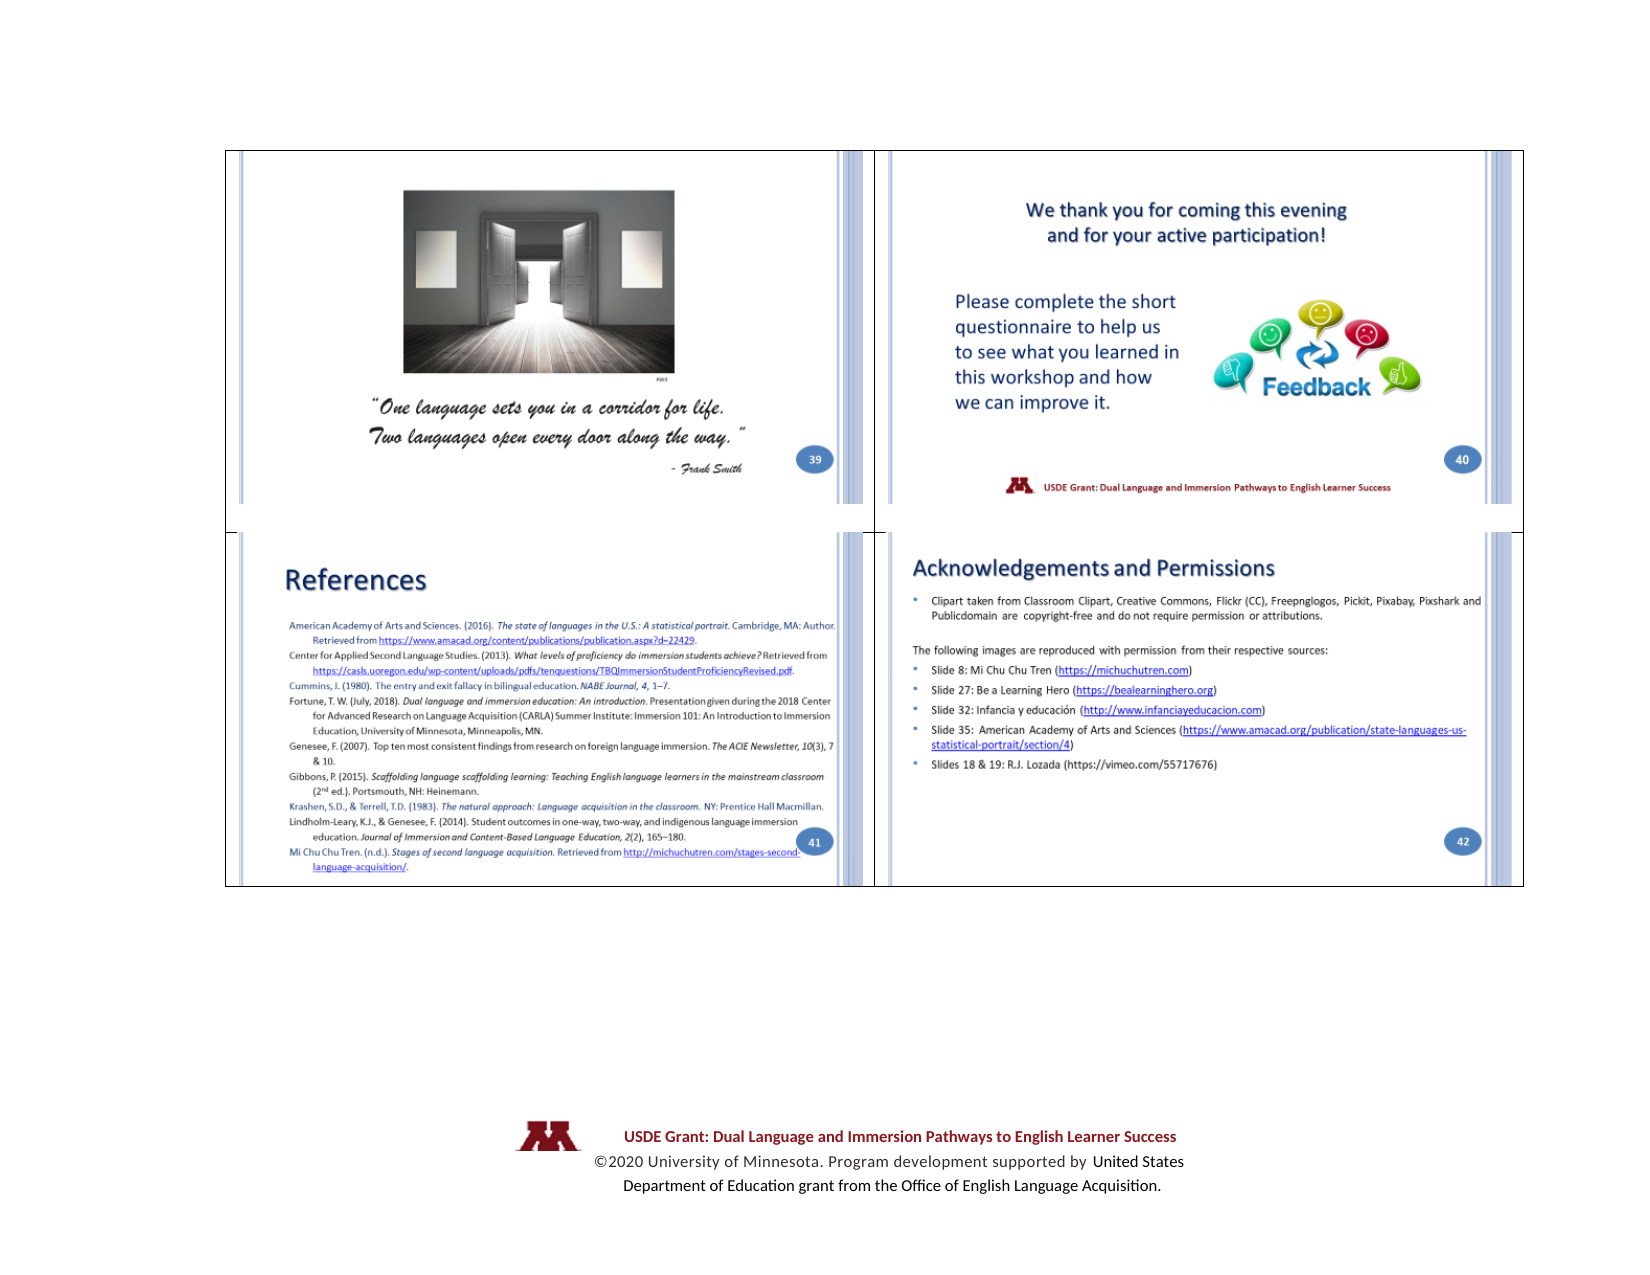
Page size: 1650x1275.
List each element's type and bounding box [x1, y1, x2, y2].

picture [505, 1115, 585, 1151]
table_cell [226, 533, 236, 886]
table_cell [1512, 533, 1523, 886]
picture [236, 532, 863, 886]
table_cell [875, 151, 1523, 532]
table_cell [863, 533, 874, 886]
table_cell [226, 151, 874, 532]
table_cell [875, 533, 885, 886]
picture [885, 532, 1512, 886]
picture [885, 151, 1512, 504]
picture [236, 151, 863, 504]
